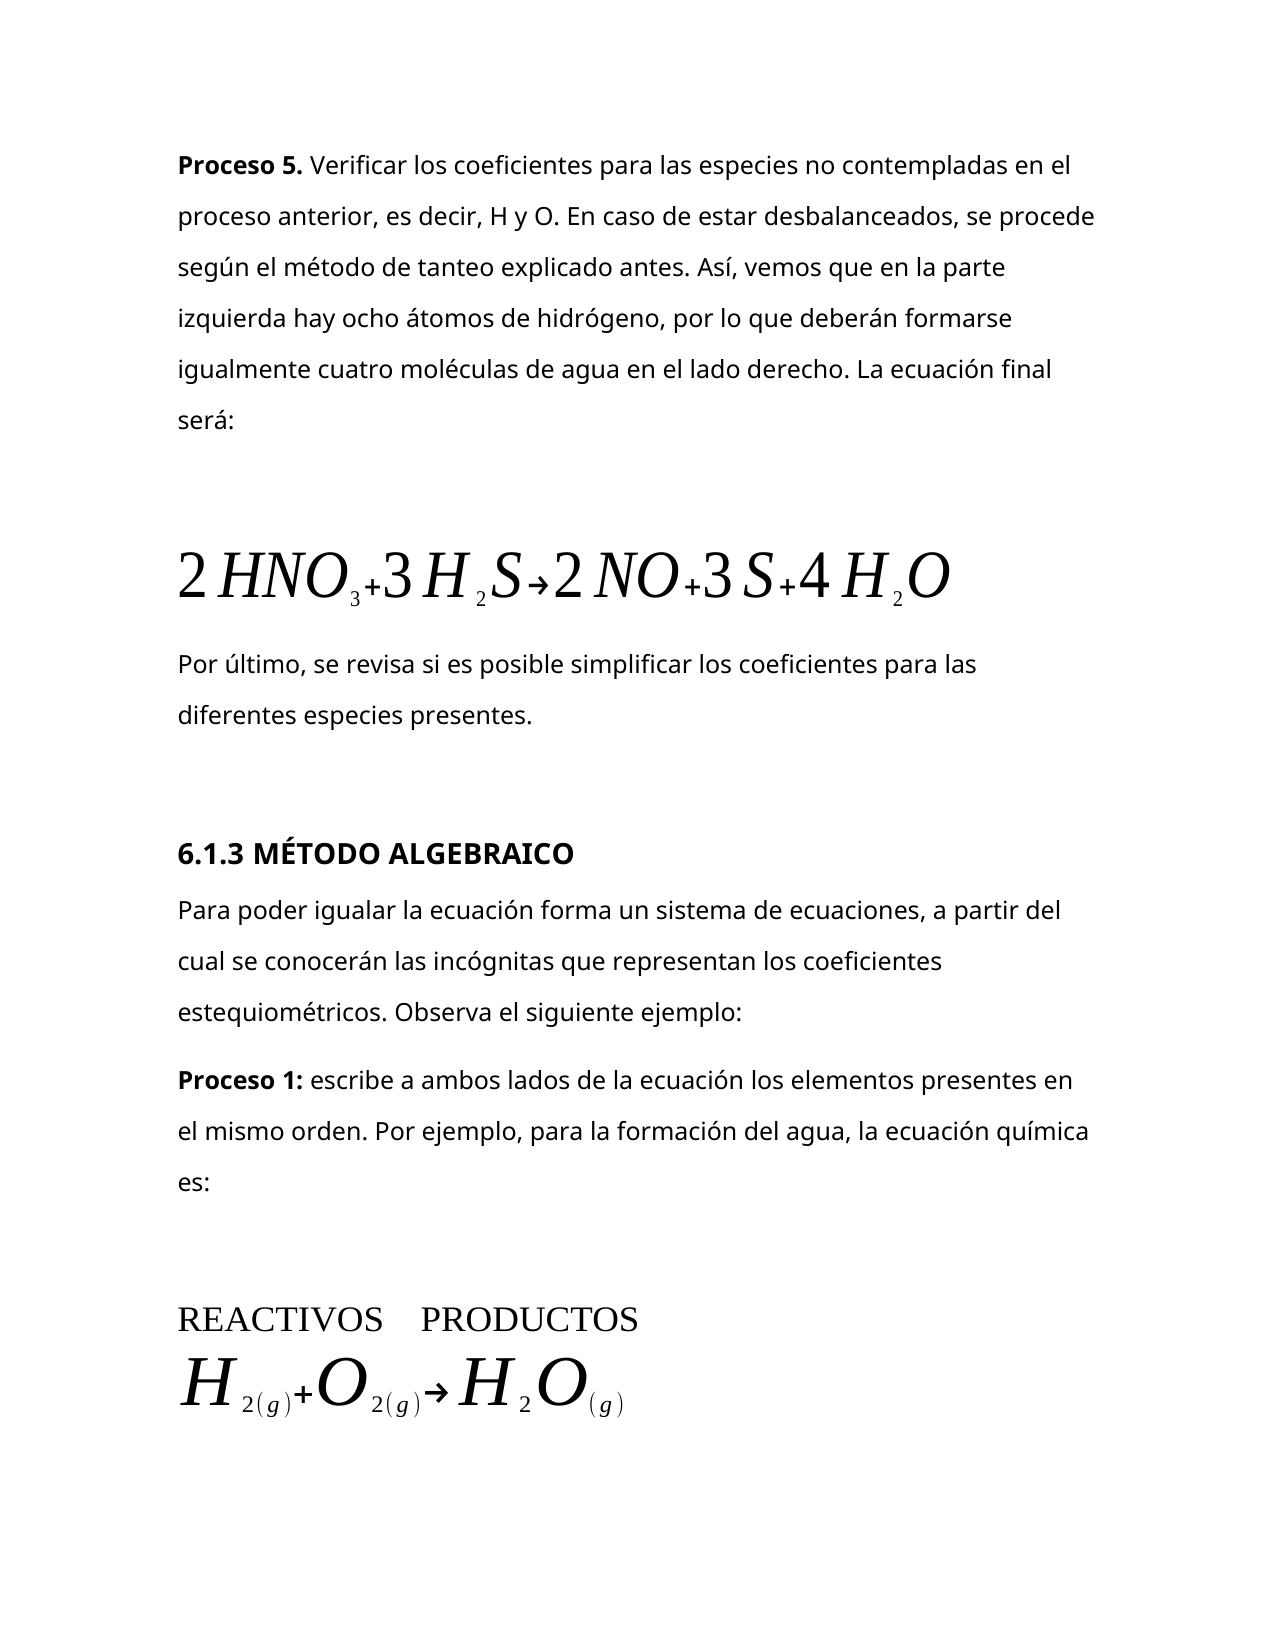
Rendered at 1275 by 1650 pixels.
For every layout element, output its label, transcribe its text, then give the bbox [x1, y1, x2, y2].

text Para poder igualar la ecuación forma un sistema de ecuaciones, a partir del cual se conocerán las incógnitas que representan los coeficientes estequiométricos. Observa el siguiente ejemplo: [177, 893, 1098, 1029]
text Proceso 5. Verificar los coeficientes para las especies no contempladas en el proceso anterior, es decir, H y O. En caso de estar desbalanceados, se procede según el método de tanteo explicado antes. Así, vemos que en la parte izquierda hay ocho átomos de hidrógeno, por lo que deberán formarse igualmente cuatro moléculas de agua en el lado derecho. La ecuación final será: [177, 148, 1098, 437]
subtitle Método algebraico [177, 833, 1098, 873]
text Por último, se revisa si es posible simplificar los coeficientes para las diferentes especies presentes. [177, 647, 1098, 732]
text Proceso 1: escribe a ambos lados de la ecuación los elementos presentes en el mismo orden. Por ejemplo, para la formación del agua, la ecuación química es: [177, 1063, 1098, 1199]
